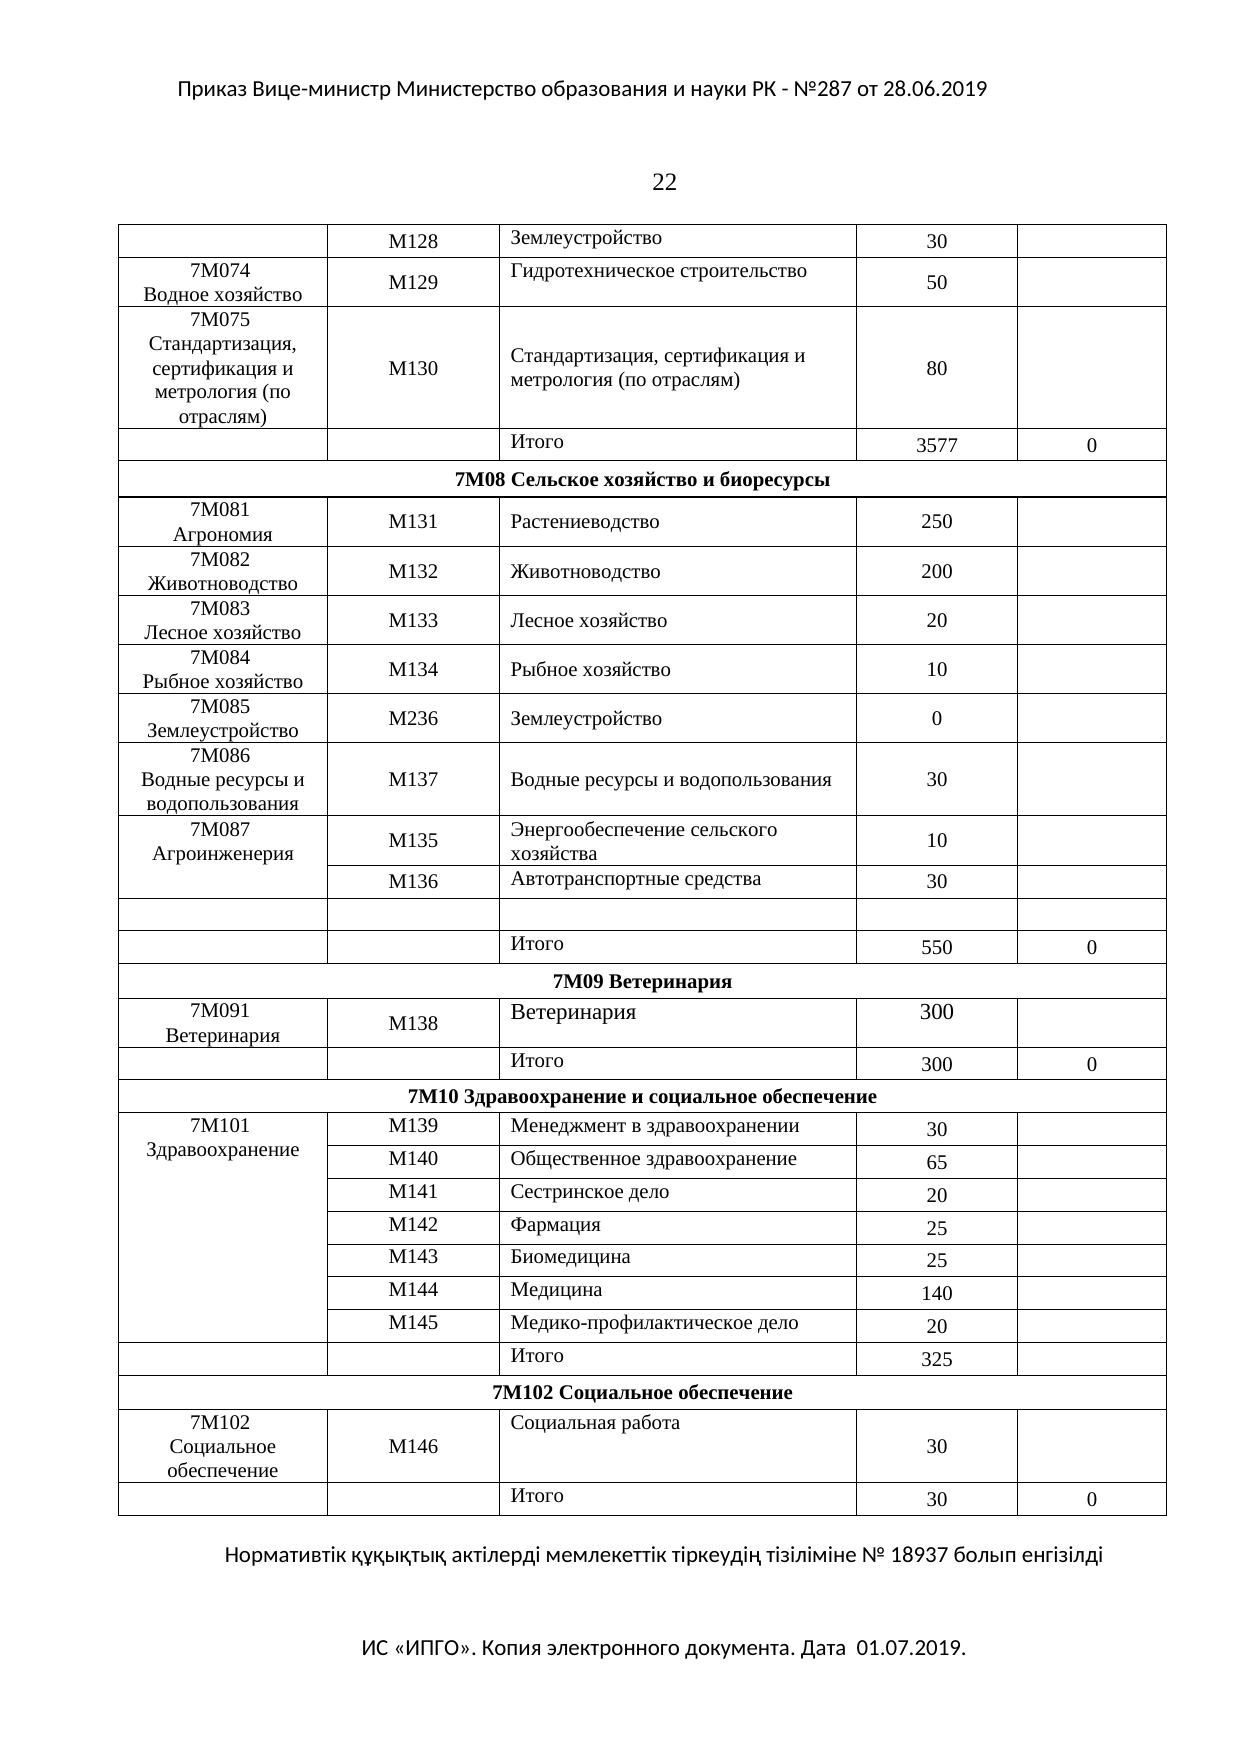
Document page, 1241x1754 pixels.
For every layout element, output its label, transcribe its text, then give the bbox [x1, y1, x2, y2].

table_cell M141 [328, 1179, 499, 1211]
table_cell [1018, 1410, 1166, 1482]
table_cell 80 [857, 307, 1017, 428]
table_cell [500, 899, 856, 930]
table_cell Землеустройство [500, 225, 856, 257]
table_cell Итого [500, 1483, 856, 1515]
table_cell M140 [328, 1146, 499, 1178]
table_cell [328, 1343, 499, 1375]
table_cell [1018, 547, 1166, 595]
table_cell 0 [1018, 1483, 1166, 1515]
table_cell 7M091 Ветеринария [119, 999, 327, 1047]
table_cell [1018, 866, 1166, 897]
table_cell Землеустройство [500, 694, 856, 742]
table_cell [1018, 1310, 1166, 1342]
table_cell 20 [857, 1310, 1017, 1342]
table_cell 30 [857, 1113, 1017, 1145]
table_cell 300 [857, 1048, 1017, 1079]
table_cell [1018, 899, 1166, 930]
table_cell M128 [328, 225, 499, 257]
table_cell [119, 1343, 327, 1375]
table_cell [1018, 999, 1166, 1047]
table_cell [1018, 816, 1166, 864]
table_cell Автотранспортные средства [500, 866, 856, 897]
table_cell 10 [857, 816, 1017, 864]
table_cell Ветеринария [500, 999, 856, 1047]
table_cell 0 [857, 694, 1017, 742]
table_cell 3577 [857, 429, 1017, 460]
table_cell Водные ресурсы и водопользования [500, 743, 856, 815]
table_cell M130 [328, 307, 499, 428]
table_cell 7M102 Социальное обеспечение [119, 1410, 327, 1482]
table_cell [1018, 645, 1166, 693]
table_cell [1018, 1212, 1166, 1243]
table_cell 10 [857, 645, 1017, 693]
table_cell Итого [500, 931, 856, 963]
table_cell 7M10 Здравоохранение и социальное обеспечение [119, 1080, 1166, 1112]
table_cell [1018, 258, 1166, 306]
table_cell 25 [857, 1245, 1017, 1276]
table_cell Медицина [500, 1277, 856, 1309]
table_cell 7M086 Водные ресурсы и водопользования [119, 743, 327, 815]
table_cell M133 [328, 596, 499, 644]
table_cell Энергообеспечение сельского хозяйства [500, 816, 856, 864]
table_cell M137 [328, 743, 499, 815]
table_cell [1018, 694, 1166, 742]
table_cell [1018, 1179, 1166, 1211]
table_cell [1018, 498, 1166, 546]
table_cell M132 [328, 547, 499, 595]
table_cell [1018, 1343, 1166, 1375]
table_cell 7M09 Ветеринария [119, 964, 1166, 997]
table_cell 30 [857, 743, 1017, 815]
table_cell [1018, 1277, 1166, 1309]
table_cell [1018, 307, 1166, 428]
table_cell [328, 429, 499, 460]
table_cell 0 [1018, 1048, 1166, 1079]
table_cell 7M082 Животноводство [119, 547, 327, 595]
table_cell M236 [328, 694, 499, 742]
table_cell M131 [328, 498, 499, 546]
table_cell 7M084 Рыбное хозяйство [119, 645, 327, 693]
table_cell Фармация [500, 1212, 856, 1243]
table_cell [1018, 1245, 1166, 1276]
table_cell 20 [857, 596, 1017, 644]
table_cell M144 [328, 1277, 499, 1309]
table_cell 7M083 Лесное хозяйство [119, 596, 327, 644]
table_cell 7М102 Социальное обеспечение [119, 1376, 1166, 1409]
table_cell 30 [857, 225, 1017, 257]
table_cell Сестринское дело [500, 1179, 856, 1211]
table_cell М139 [328, 1113, 499, 1145]
table_cell 50 [857, 258, 1017, 306]
table_cell M143 [328, 1245, 499, 1276]
table_cell [119, 899, 327, 930]
table_cell M135 [328, 816, 499, 864]
table_cell M138 [328, 999, 499, 1047]
table_cell M136 [328, 866, 499, 897]
table_cell 7M085 Землеустройство [119, 694, 327, 742]
table_cell 7M075 Стандартизация, сертификация и метрология (по отраслям) [119, 307, 327, 428]
table_cell [119, 1048, 327, 1079]
table_cell Животноводство [500, 547, 856, 595]
table_cell 65 [857, 1146, 1017, 1178]
table_cell [328, 931, 499, 963]
table_cell 30 [857, 1410, 1017, 1482]
table_cell 325 [857, 1343, 1017, 1375]
table_cell 0 [1018, 931, 1166, 963]
table_cell 250 [857, 498, 1017, 546]
table_cell M129 [328, 258, 499, 306]
table_cell Стандартизация, сертификация и метрология (по отраслям) [500, 307, 856, 428]
table_cell M142 [328, 1212, 499, 1243]
table_cell [328, 899, 499, 930]
table_cell 7M074 Водное хозяйство [119, 258, 327, 306]
table_cell Итого [500, 1343, 856, 1375]
table_cell 20 [857, 1179, 1017, 1211]
table_cell Итого [500, 429, 856, 460]
table_cell 7M081 Агрономия [119, 498, 327, 546]
table_cell [119, 931, 327, 963]
table_cell [328, 1048, 499, 1079]
table_cell [1018, 743, 1166, 815]
table_cell Общественное здравоохранение [500, 1146, 856, 1178]
table_cell [1018, 1113, 1166, 1145]
table_cell Менеджмент в здравоохранении [500, 1113, 856, 1145]
table_cell 30 [857, 1483, 1017, 1515]
table_cell 25 [857, 1212, 1017, 1243]
table_cell 7M101 Здравоохранение [119, 1113, 327, 1342]
table_cell 0 [1018, 429, 1166, 460]
table_cell Гидротехническое строительство [500, 258, 856, 306]
table_cell [857, 899, 1017, 930]
table_cell Биомедицина [500, 1245, 856, 1276]
table_cell [1018, 596, 1166, 644]
table_cell [1018, 1146, 1166, 1178]
table_cell 7М087 Агроинженерия [119, 816, 327, 897]
table_cell Рыбное хозяйство [500, 645, 856, 693]
table_cell Растениеводство [500, 498, 856, 546]
table_cell 140 [857, 1277, 1017, 1309]
table_cell [119, 429, 327, 460]
table_cell M145 [328, 1310, 499, 1342]
table_cell 550 [857, 931, 1017, 963]
table_cell Итого [500, 1048, 856, 1079]
table_cell [328, 1483, 499, 1515]
table_cell Медико-профилактическое дело [500, 1310, 856, 1342]
table_cell [1018, 225, 1166, 257]
table_cell Лесное хозяйство [500, 596, 856, 644]
table_cell 300 [857, 999, 1017, 1047]
table_cell Социальная работа [500, 1410, 856, 1482]
table_cell 30 [857, 866, 1017, 897]
table_cell M146 [328, 1410, 499, 1482]
table_cell 7M08 Сельское хозяйство и биоресурсы [119, 461, 1166, 496]
table_cell M134 [328, 645, 499, 693]
table_cell 200 [857, 547, 1017, 595]
table_cell [119, 1483, 327, 1515]
